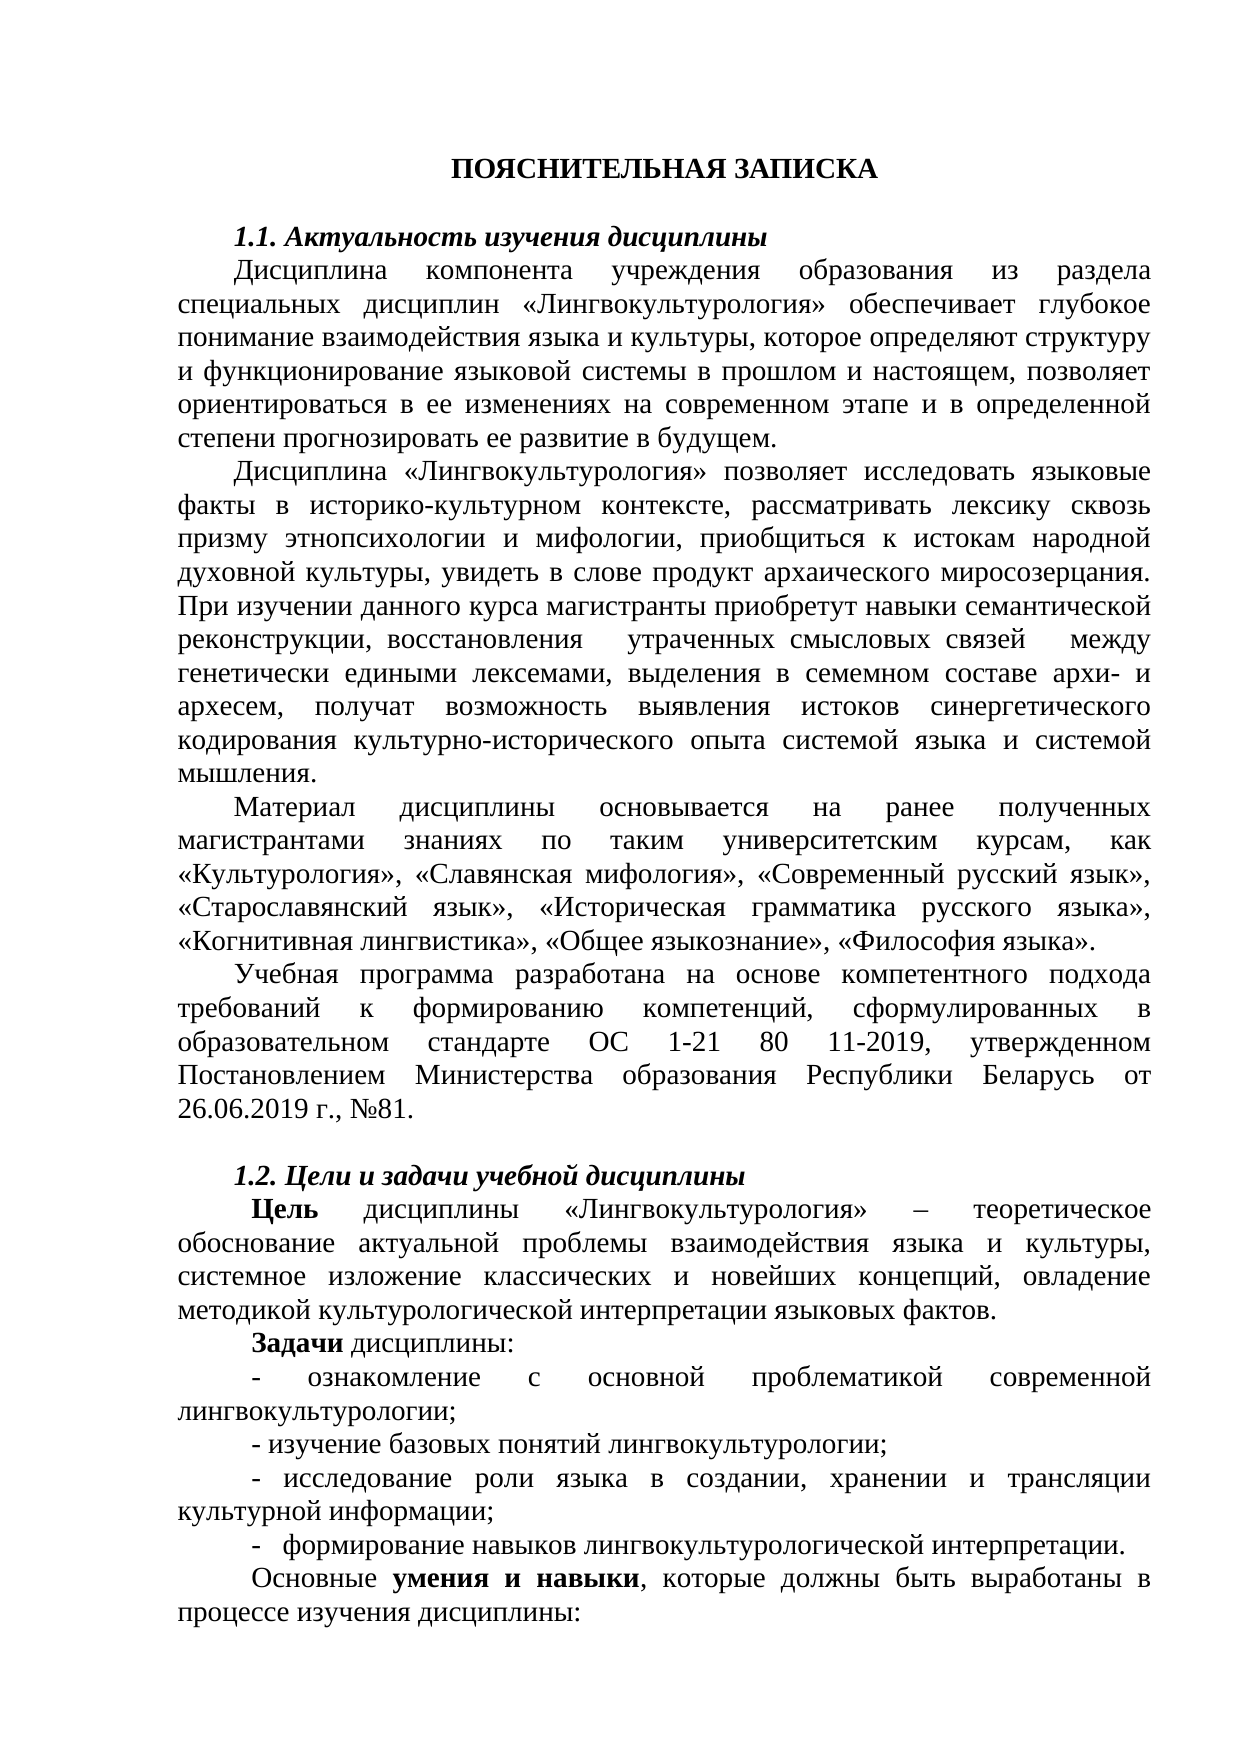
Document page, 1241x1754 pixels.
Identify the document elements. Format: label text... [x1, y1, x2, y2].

text Дисциплина «Лингвокультурология» позволяет исследовать языковые факты в историко-культурном контексте, рассматривать лексику сквозь призму этнопсихологии и мифологии, приобщиться к истокам народной духовной культуры, увидеть в слове продукт архаического миросозерцания. При изучении данного курса магистранты приобретут навыки семантической реконструкции, восстановления утраченных смысловых связей между генетически едиными лексемами, выделения в семемном составе архи- и архесем, получат возможность выявления истоков синергетического кодирования культурно-исторического опыта системой языка и системой мышления. [177, 453, 1152, 789]
text Материал дисциплины основывается на ранее полученных магистрантами знаниях по таким университетским курсам, как «Культурология», «Славянская мифология», «Современный русский язык», «Старославянский язык», «Историческая грамматика русского языка», «Когнитивная лингвистика», «Общее языкознание», «Философия языка». [177, 789, 1152, 957]
text Задачи дисциплины: [177, 1326, 1152, 1359]
text 1.1. Актуальность изучения дисциплины [177, 219, 1152, 252]
text - исследование роли языка в создании, хранении и трансляции культурной информации; [177, 1460, 1152, 1527]
text 1.2. Цели и задачи учебной дисциплины [177, 1158, 1152, 1191]
text ПОЯСНИТЕЛЬНАЯ ЗАПИСКА [177, 152, 1152, 185]
text - формирование навыков лингвокультурологической интерпретации. [177, 1527, 1152, 1560]
text Дисциплина компонента учреждения образования из раздела специальных дисциплин «Лингвокультурология» обеспечивает глубокое понимание взаимодействия языка и культуры, которое определяют структуру и функционирование языковой системы в прошлом и настоящем, позволяет ориентироваться в ее изменениях на современном этапе и в определенной степени прогнозировать ее развитие в будущем. [177, 252, 1152, 453]
text - ознакомление с основной проблематикой современной лингвокультурологии; [177, 1359, 1152, 1426]
text Учебная программа разработана на основе компетентного подхода требований к формированию компетенций, сформулированных в образовательном стандарте ОС 1-21 80 11-2019, утвержденном Постановлением Министерства образования Республики Беларусь от 26.06.2019 г., №81. [177, 957, 1152, 1124]
text - изучение базовых понятий лингвокультурологии; [177, 1426, 1152, 1460]
text Цель дисциплины «Лингвокультурология» – теоретическое обоснование актуальной проблемы взаимодействия языка и культуры, системное изложение классических и новейших концепций, овладение методикой культурологической интерпретации языковых фактов. [177, 1191, 1152, 1326]
text Основные умения и навыки, которые должны быть выработаны в процессе изучения дисциплины: [177, 1560, 1152, 1627]
